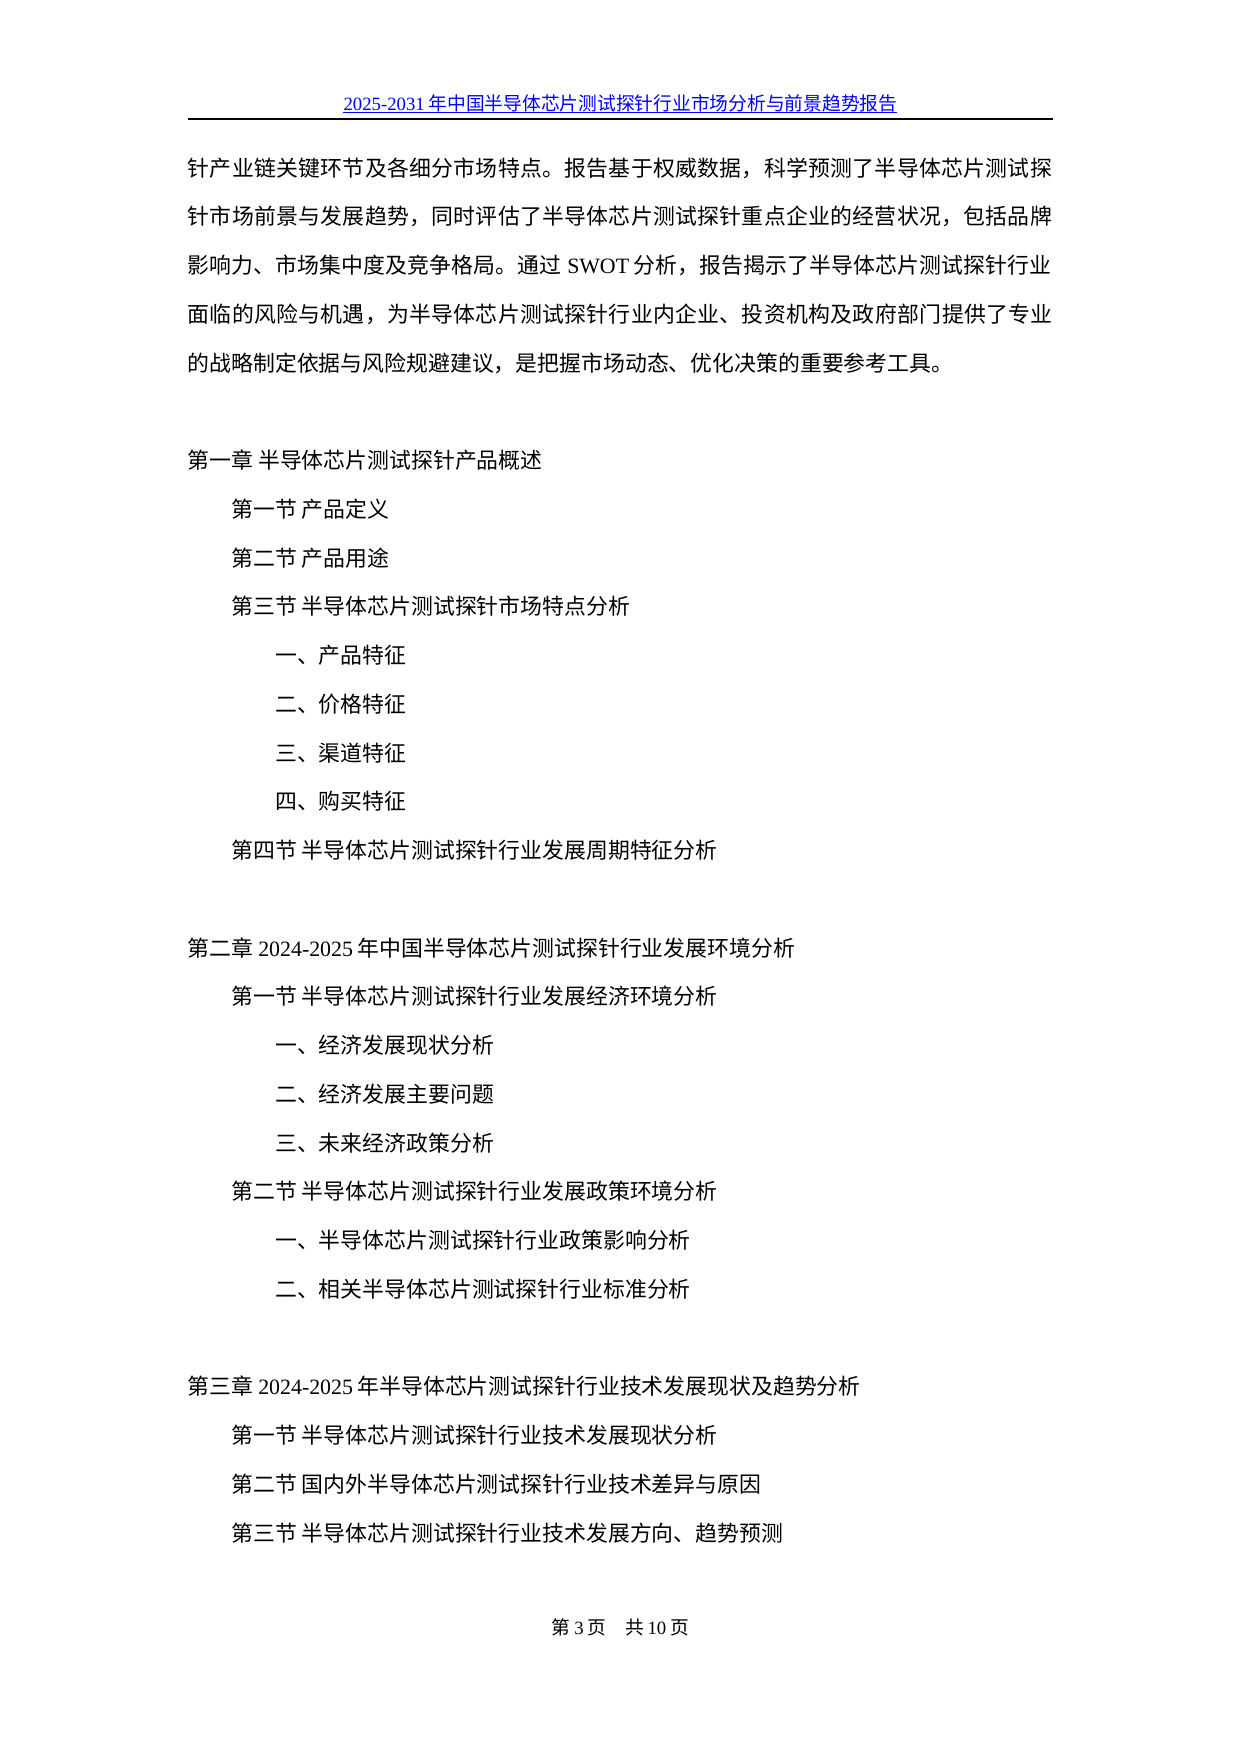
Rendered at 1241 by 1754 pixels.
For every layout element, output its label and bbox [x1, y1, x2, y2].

text [187, 150, 1053, 1548]
